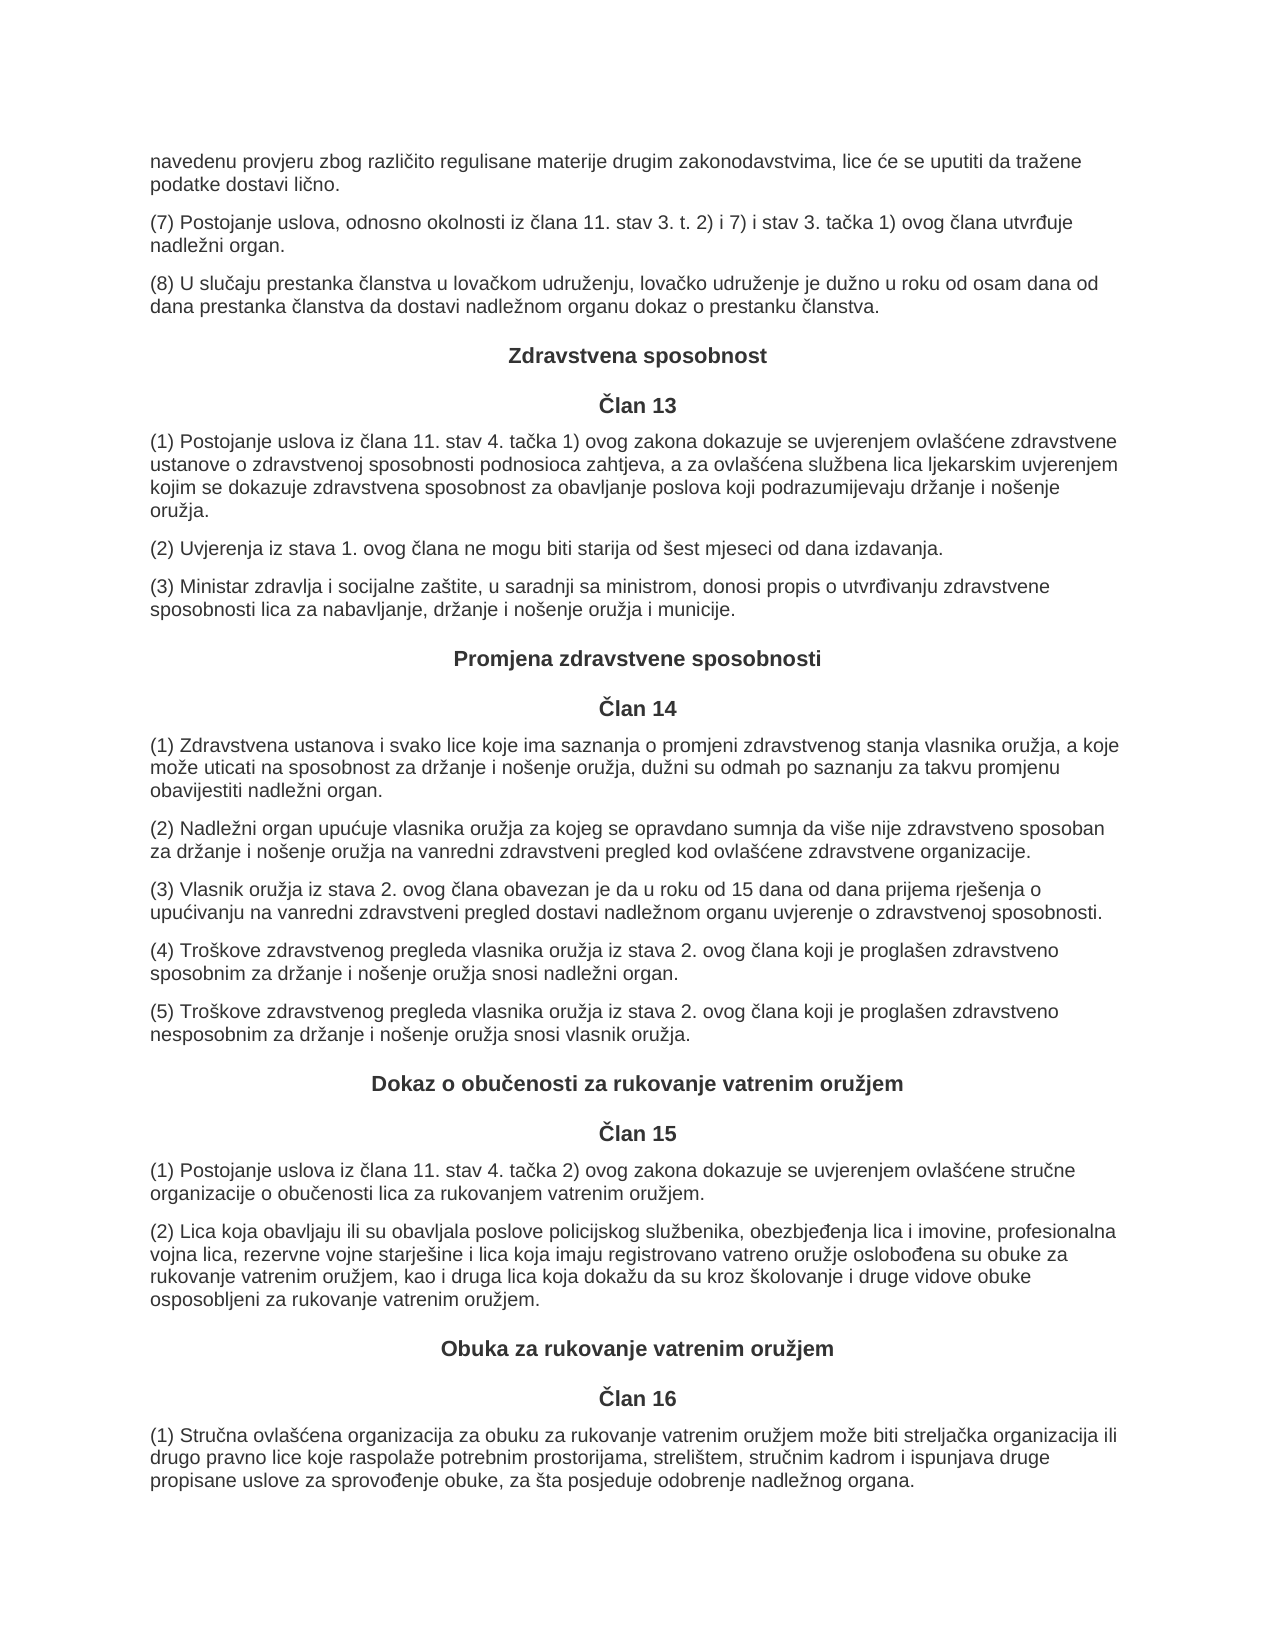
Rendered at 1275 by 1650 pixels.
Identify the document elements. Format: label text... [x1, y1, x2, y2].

text Obuka za rukovanje vatrenim oružjem [150, 1336, 1125, 1361]
text Član 15 [150, 1121, 1125, 1146]
text (1) Zdravstvena ustanova i svako lice koje ima saznanja o promjeni zdravstvenog stanja vlasnika oružja, a koje može uticati na sposobnost za držanje i nošenje oružja, dužni su odmah po saznanju za takvu promjenu obavijestiti nadležni organ. [150, 733, 1125, 802]
text Član 14 [150, 696, 1125, 721]
text Zdravstvena sposobnost [150, 342, 1125, 368]
text (8) U slučaju prestanka članstva u lovačkom udruženju, lovačko udruženje je dužno u roku od osam dana od dana prestanka članstva da dostavi nadležnom organu dokaz o prestanku članstva. [150, 272, 1125, 317]
text (3) Vlasnik oružja iz stava 2. ovog člana obavezan je da u roku od 15 dana od dana prijema rješenja o upućivanju na vanredni zdravstveni pregled dostavi nadležnom organu uvjerenje o zdravstvenoj sposobnosti. [150, 878, 1125, 924]
text (2) Lica koja obavljaju ili su obavljala poslove policijskog službenika, obezbjeđenja lica i imovine, profesionalna vojna lica, rezervne vojne starješine i lica koja imaju registrovano vatreno oružje oslobođena su obuke za rukovanje vatrenim oružjem, kao i druga lica koja dokažu da su kroz školovanje i druge vidove obuke osposobljeni za rukovanje vatrenim oružjem. [150, 1220, 1125, 1311]
text (5) Troškove zdravstvenog pregleda vlasnika oružja iz stava 2. ovog člana koji je proglašen zdravstveno nesposobnim za držanje i nošenje oružja snosi vlasnik oružja. [150, 1000, 1125, 1046]
text (7) Postojanje uslova, odnosno okolnosti iz člana 11. stav 3. t. 2) i 7) i stav 3. tačka 1) ovog člana utvrđuje nadležni organ. [150, 211, 1125, 256]
text Član 16 [150, 1386, 1125, 1411]
text Dokaz o obučenosti za rukovanje vatrenim oružjem [150, 1071, 1125, 1096]
text (2) Uvjerenja iz stava 1. ovog člana ne mogu biti starija od šest mjeseci od dana izdavanja. [150, 537, 1125, 559]
text Član 13 [150, 393, 1125, 418]
text Promjena zdravstvene sposobnosti [150, 646, 1125, 671]
text (3) Ministar zdravlja i socijalne zaštite, u saradnji sa ministrom, donosi propis o utvrđivanju zdravstvene sposobnosti lica za nabavljanje, držanje i nošenje oružja i municije. [150, 575, 1125, 621]
text (1) Postojanje uslova iz člana 11. stav 4. tačka 1) ovog zakona dokazuje se uvjerenjem ovlašćene zdravstvene ustanove o zdravstvenoj sposobnosti podnosioca zahtjeva, a za ovlašćena službena lica ljekarskim uvjerenjem kojim se dokazuje zdravstvena sposobnost za obavljanje poslova koji podrazumijevaju držanje i nošenje oružja. [150, 430, 1125, 521]
text (1) Stručna ovlašćena organizacija za obuku za rukovanje vatrenim oružjem može biti streljačka organizacija ili drugo pravno lice koje raspolaže potrebnim prostorijama, strelištem, stručnim kadrom i ispunjava druge propisane uslove za sprovođenje obuke, za šta posjeduje odobrenje nadležnog organa. [150, 1423, 1125, 1492]
text (2) Nadležni organ upućuje vlasnika oružja za kojeg se opravdano sumnja da više nije zdravstveno sposoban za držanje i nošenje oružja na vanredni zdravstveni pregled kod ovlašćene zdravstvene organizacije. [150, 817, 1125, 863]
text (4) Troškove zdravstvenog pregleda vlasnika oružja iz stava 2. ovog člana koji je proglašen zdravstveno sposobnim za držanje i nošenje oružja snosi nadležni organ. [150, 939, 1125, 985]
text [150, 150, 1125, 195]
text (1) Postojanje uslova iz člana 11. stav 4. tačka 2) ovog zakona dokazuje se uvjerenjem ovlašćene stručne organizacije o obučenosti lica za rukovanjem vatrenim oružjem. [150, 1159, 1125, 1204]
